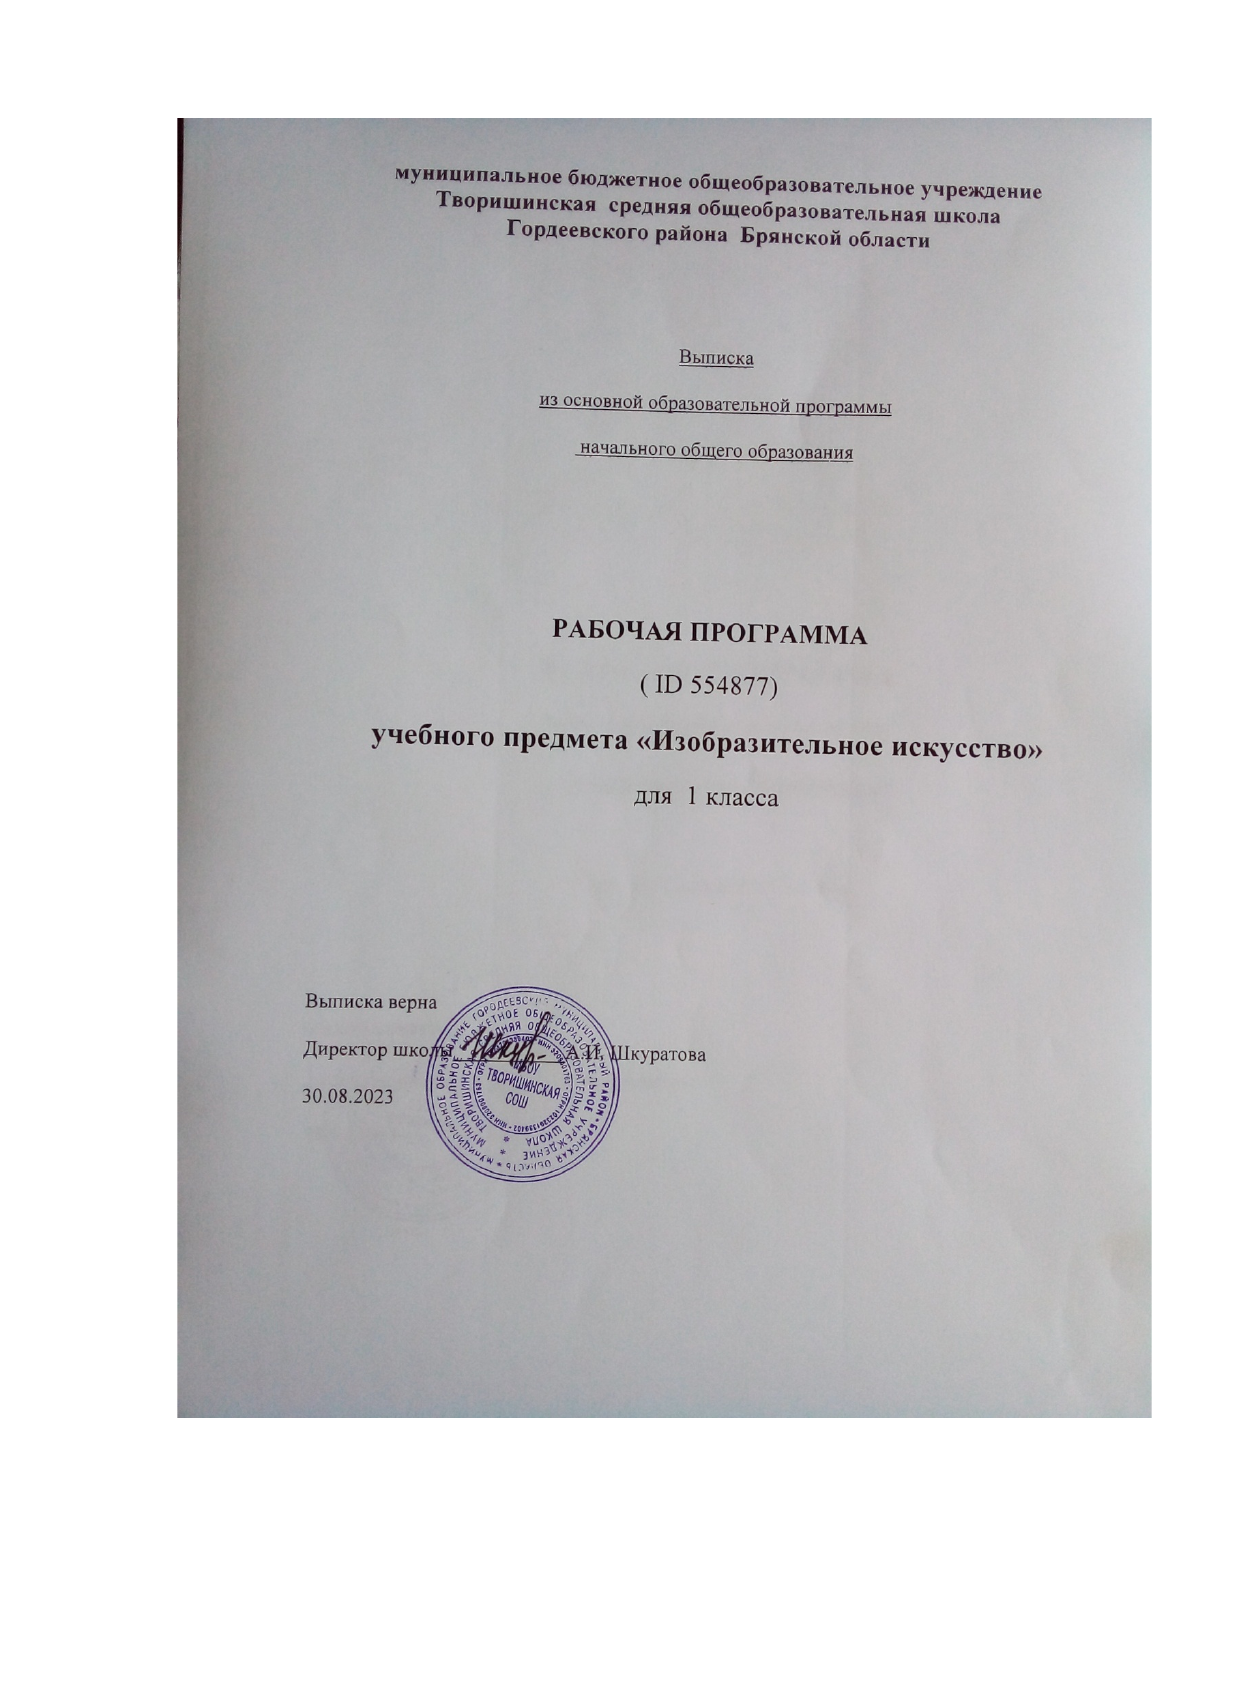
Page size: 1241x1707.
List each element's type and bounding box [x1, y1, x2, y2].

picture [177, 118, 1152, 1418]
